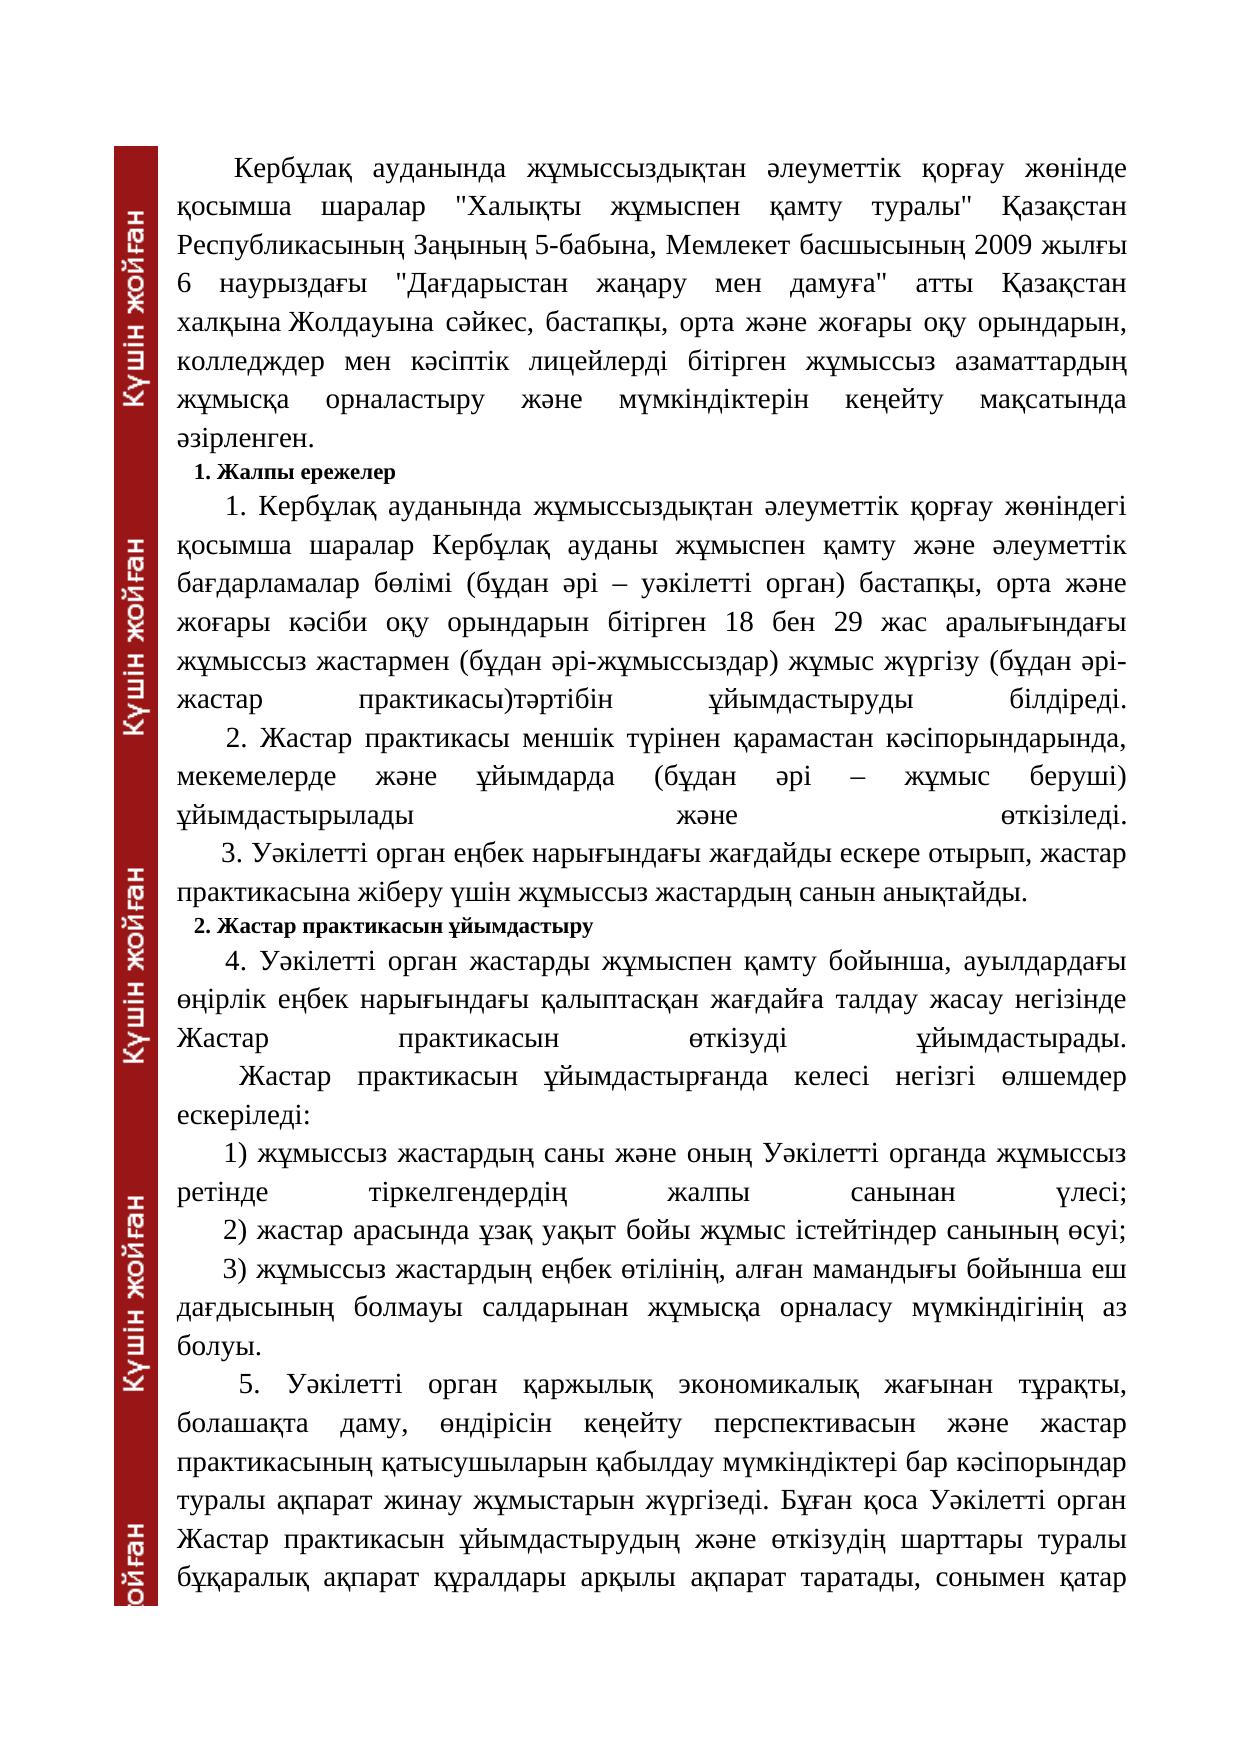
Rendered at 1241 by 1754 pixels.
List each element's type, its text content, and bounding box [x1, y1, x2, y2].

picture [114, 907, 158, 912]
text Кербұлақ ауданында жұмыссыздықтан әлеуметтік қорғау жөнінде қосымша шаралар "Халықты жұмыспен қамту туралы" Қазақстан Республикасының Заңының 5-бабына, Мемлекет басшысының 2009 жылғы 6 наурыздағы "Дағдарыстан жаңару мен дамуға" атты Қазақстан халқына Жолдауына сәйкес, бастапқы, орта және жоғары оқу орындарын, колледждер мен кәсіптік лицейлерді бітірген жұмыссыз азаматтардың жұмысқа орналастыру және мүмкіндіктерін кеңейту мақсатында әзірленген. [112, 150, 1128, 453]
picture [114, 146, 158, 150]
text 1. Жалпы ережелер [112, 458, 1128, 485]
picture [114, 453, 158, 458]
picture [114, 939, 158, 943]
picture [114, 1593, 158, 1606]
text 2. Жастар практикасын ұйымдастыру [112, 912, 1128, 939]
text 1. Кербұлақ ауданында жұмыссыздықтан әлеуметтік қорғау жөніндегі қосымша шаралар Кербұлақ ауданы жұмыспен қамту және әлеуметтік бағдарламалар бөлімі (бұдан әрі – уәкілетті орган) бастапқы, орта және жоғары кәсіби оқу орындарын бітірген 18 бен 29 жас аралығындағы жұмыссыз жастармен (бұдан әрі-жұмыссыздар) жұмыс жүргізу (бұдан әрі-жастар практикасы)тәртібін ұйымдастыруды білдіреді. 2. Жастар практикасы меншік түрінен қарамастан кәсіпорындарында, мекемелерде және ұйымдарда (бұдан әрі – жұмыс беруші) ұйымдастырылады және өткізіледі. 3. Уәкілетті орган еңбек нарығындағы жағдайды ескере отырып, жастар практикасына жіберу үшін жұмыссыз жастардың санын анықтайды. [112, 488, 1128, 907]
